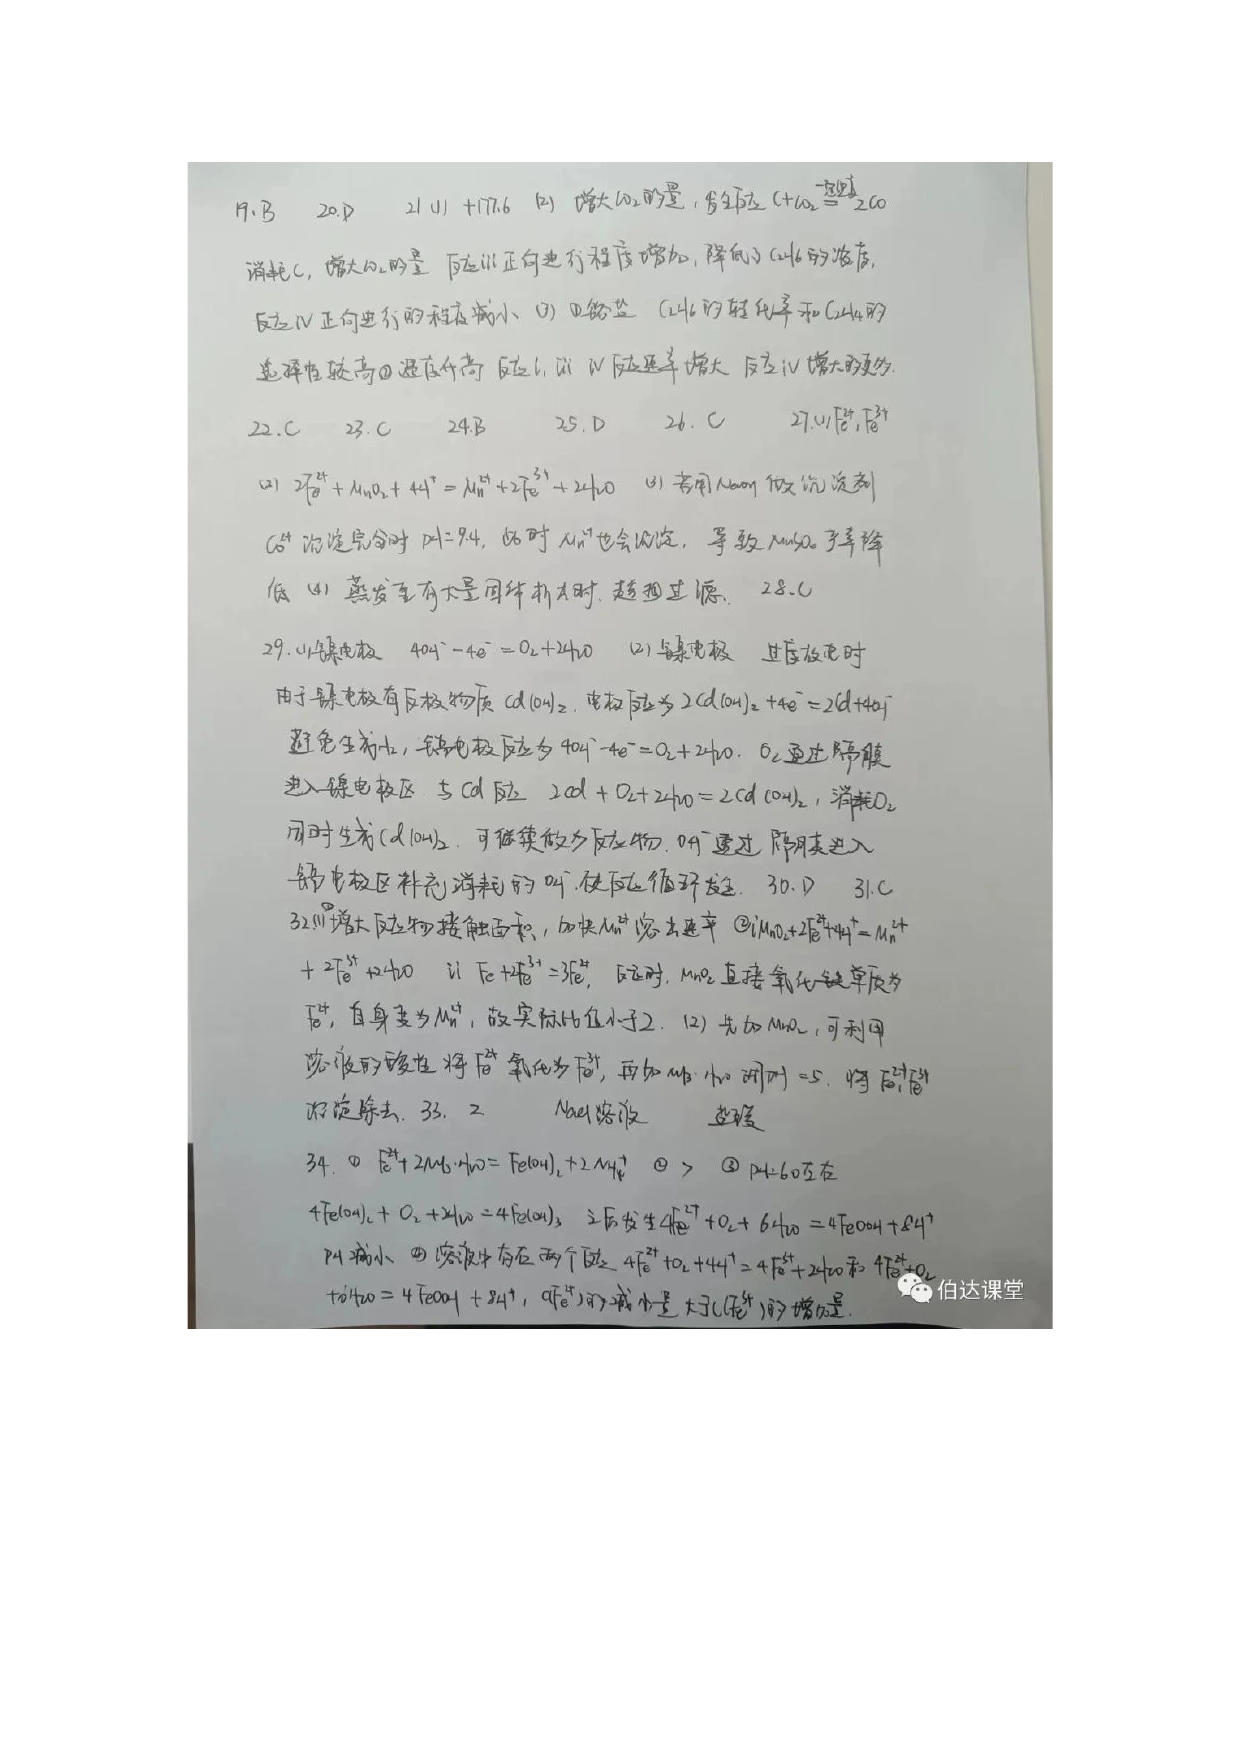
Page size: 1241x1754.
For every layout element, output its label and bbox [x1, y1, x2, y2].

picture [187, 162, 1053, 1329]
